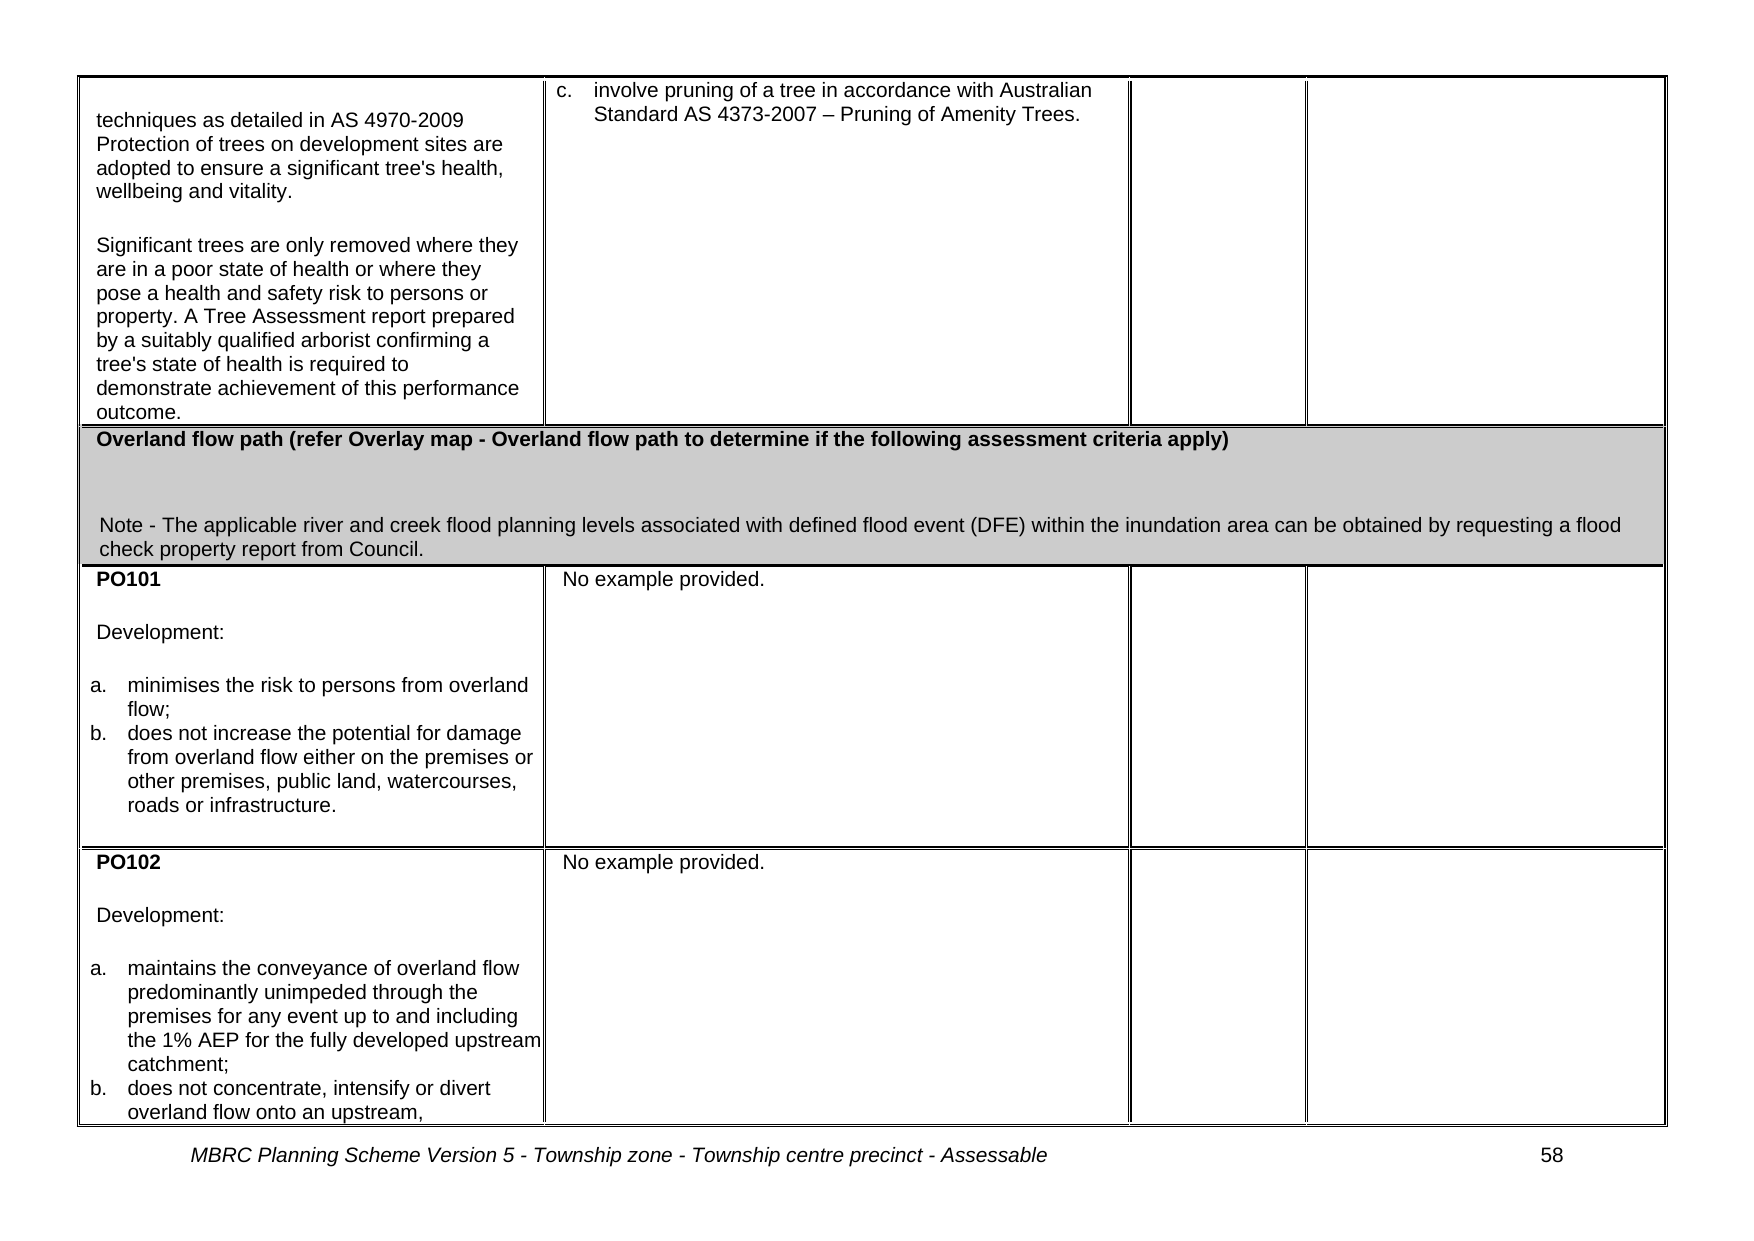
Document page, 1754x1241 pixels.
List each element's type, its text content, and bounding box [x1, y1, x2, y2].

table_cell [80, 78, 544, 424]
table_cell [1307, 78, 1664, 424]
table_cell [1130, 850, 1307, 1123]
table_cell Overland flow path (refer Overlay map - Overland flow path to determine if the following assessment criteria apply) [80, 424, 1665, 564]
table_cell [545, 77, 1130, 424]
table_cell [1308, 564, 1664, 846]
table_cell [1130, 78, 1307, 424]
table_cell No example provided. [546, 567, 1128, 846]
table_cell [1307, 846, 1665, 1123]
table_cell [1132, 567, 1305, 846]
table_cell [545, 846, 1130, 1123]
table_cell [80, 846, 544, 1123]
table_cell PO101 Development: minimises the risk to persons from overland flow; does not increase the potential for damage from overland flow either on the premises or other premises, public land, watercourses, roads or infrastructure. [80, 564, 543, 846]
